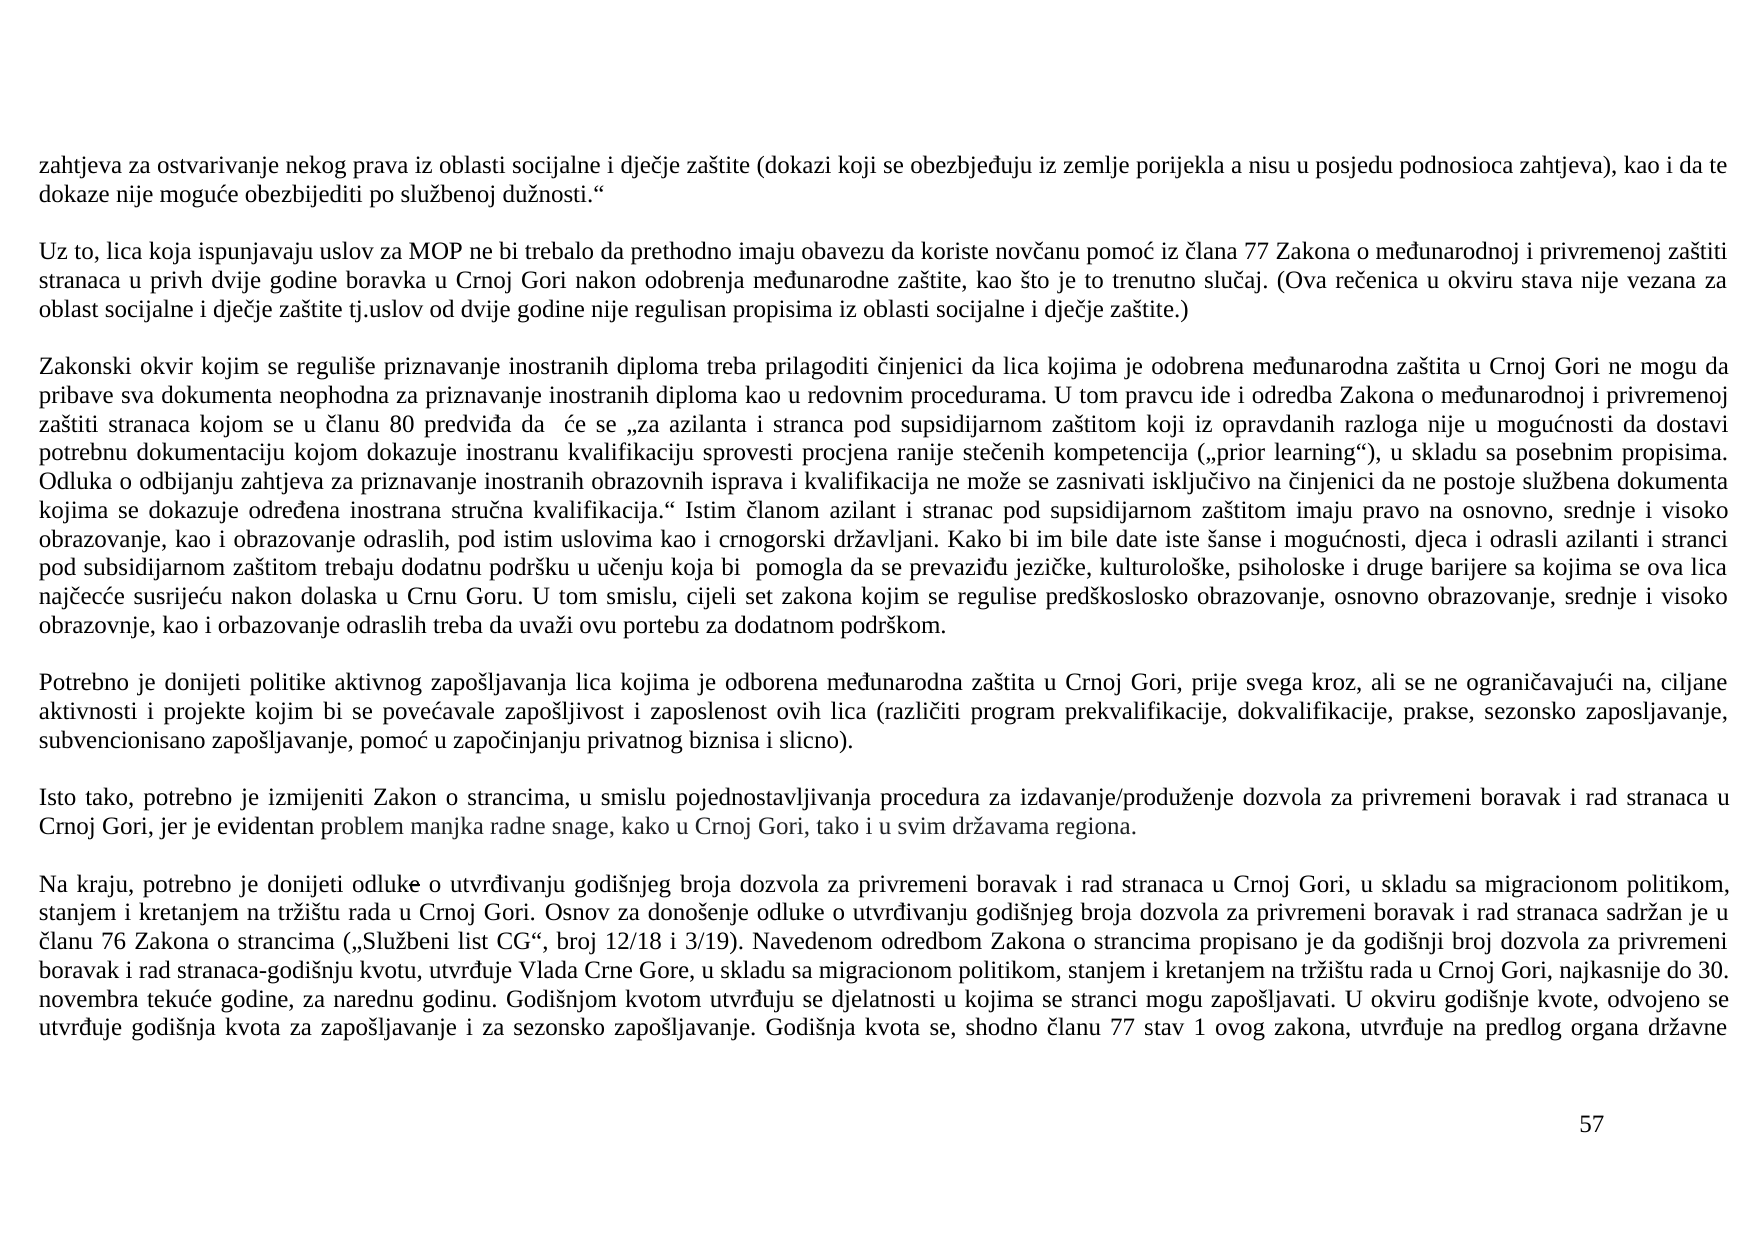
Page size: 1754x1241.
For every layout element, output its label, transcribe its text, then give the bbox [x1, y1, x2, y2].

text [39, 150, 1731, 207]
text Isto tako, potrebno je izmijeniti Zakon o strancima, u smislu pojednostavljivanja procedura za izdavanje/produženje dozvola za privremeni boravak i rad stranaca u Crnoj Gori, jer je evidentan problem manjka radne snage, kako u Crnoj Gori, tako i u svim državama regiona. [39, 782, 1731, 840]
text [39, 869, 1731, 1041]
text Potrebno je donijeti politike aktivnog zapošljavanja lica kojima je odborena međunarodna zaštita u Crnoj Gori, prije svega kroz, ali se ne ograničavajući na, ciljane aktivnosti i projekte kojim bi se povećavale zapošljivost i zaposlenost ovih lica (različiti program prekvalifikacije, dokvalifikacije, prakse, sezonsko zaposljavanje, subvencionisano zapošljavanje, pomoć u započinjanju privatnog biznisa i slicno). [39, 667, 1731, 754]
text Zakonski okvir kojim se reguliše priznavanje inostranih diploma treba prilagoditi činjenici da lica kojima je odobrena međunarodna zaštita u Crnoj Gori ne mogu da pribave sva dokumenta neophodna za priznavanje inostranih diploma kao u redovnim procedurama. U tom pravcu ide i odredba Zakona o međunarodnoj i privremenoj zaštiti stranaca kojom se u članu 80 predviđa da će se „za azilanta i stranca pod supsidijarnom zaštitom koji iz opravdanih razloga nije u mogućnosti da dostavi potrebnu dokumentaciju kojom dokazuje inostranu kvalifikaciju sprovesti procjena ranije stečenih kompetencija („prior learning“), u skladu sa posebnim propisima. Odluka o odbijanju zahtjeva za priznavanje inostranih obrazovnih isprava i kvalifikacija ne može se zasnivati isključivo na činjenici da ne postoje službena dokumenta kojima se dokazuje određena inostrana stručna kvalifikacija.“ Istim članom azilant i stranac pod supsidijarnom zaštitom imaju pravo na osnovno, srednje i visoko obrazovanje, kao i obrazovanje odraslih, pod istim uslovima kao i crnogorski državljani. Kako bi im bile date iste šanse i mogućnosti, djeca i odrasli azilanti i stranci pod subsidijarnom zaštitom trebaju dodatnu podršku u učenju koja bi pomogla da se prevaziđu jezičke, kulturološke, psiholoske i druge barijere sa kojima se ova lica najčecće susrijeću nakon dolaska u Crnu Goru. U tom smislu, cijeli set zakona kojim se regulise predškoslosko obrazovanje, osnovno obrazovanje, srednje i visoko obrazovnje, kao i orbazovanje odraslih treba da uvaži ovu portebu za dodatnom podrškom. [39, 351, 1731, 639]
text Uz to, lica koja ispunjavaju uslov za MOP ne bi trebalo da prethodno imaju obavezu da koriste novčanu pomoć iz člana 77 Zakona o međunarodnoj i privremenoj zaštiti stranaca u privh dvije godine boravka u Crnoj Gori nakon odobrenja međunarodne zaštite, kao što je to trenutno slučaj. (Ova rečenica u okviru stava nije vezana za oblast socijalne i dječje zaštite tj.uslov od dvije godine nije regulisan propisima iz oblasti socijalne i dječje zaštite.) [39, 236, 1731, 322]
